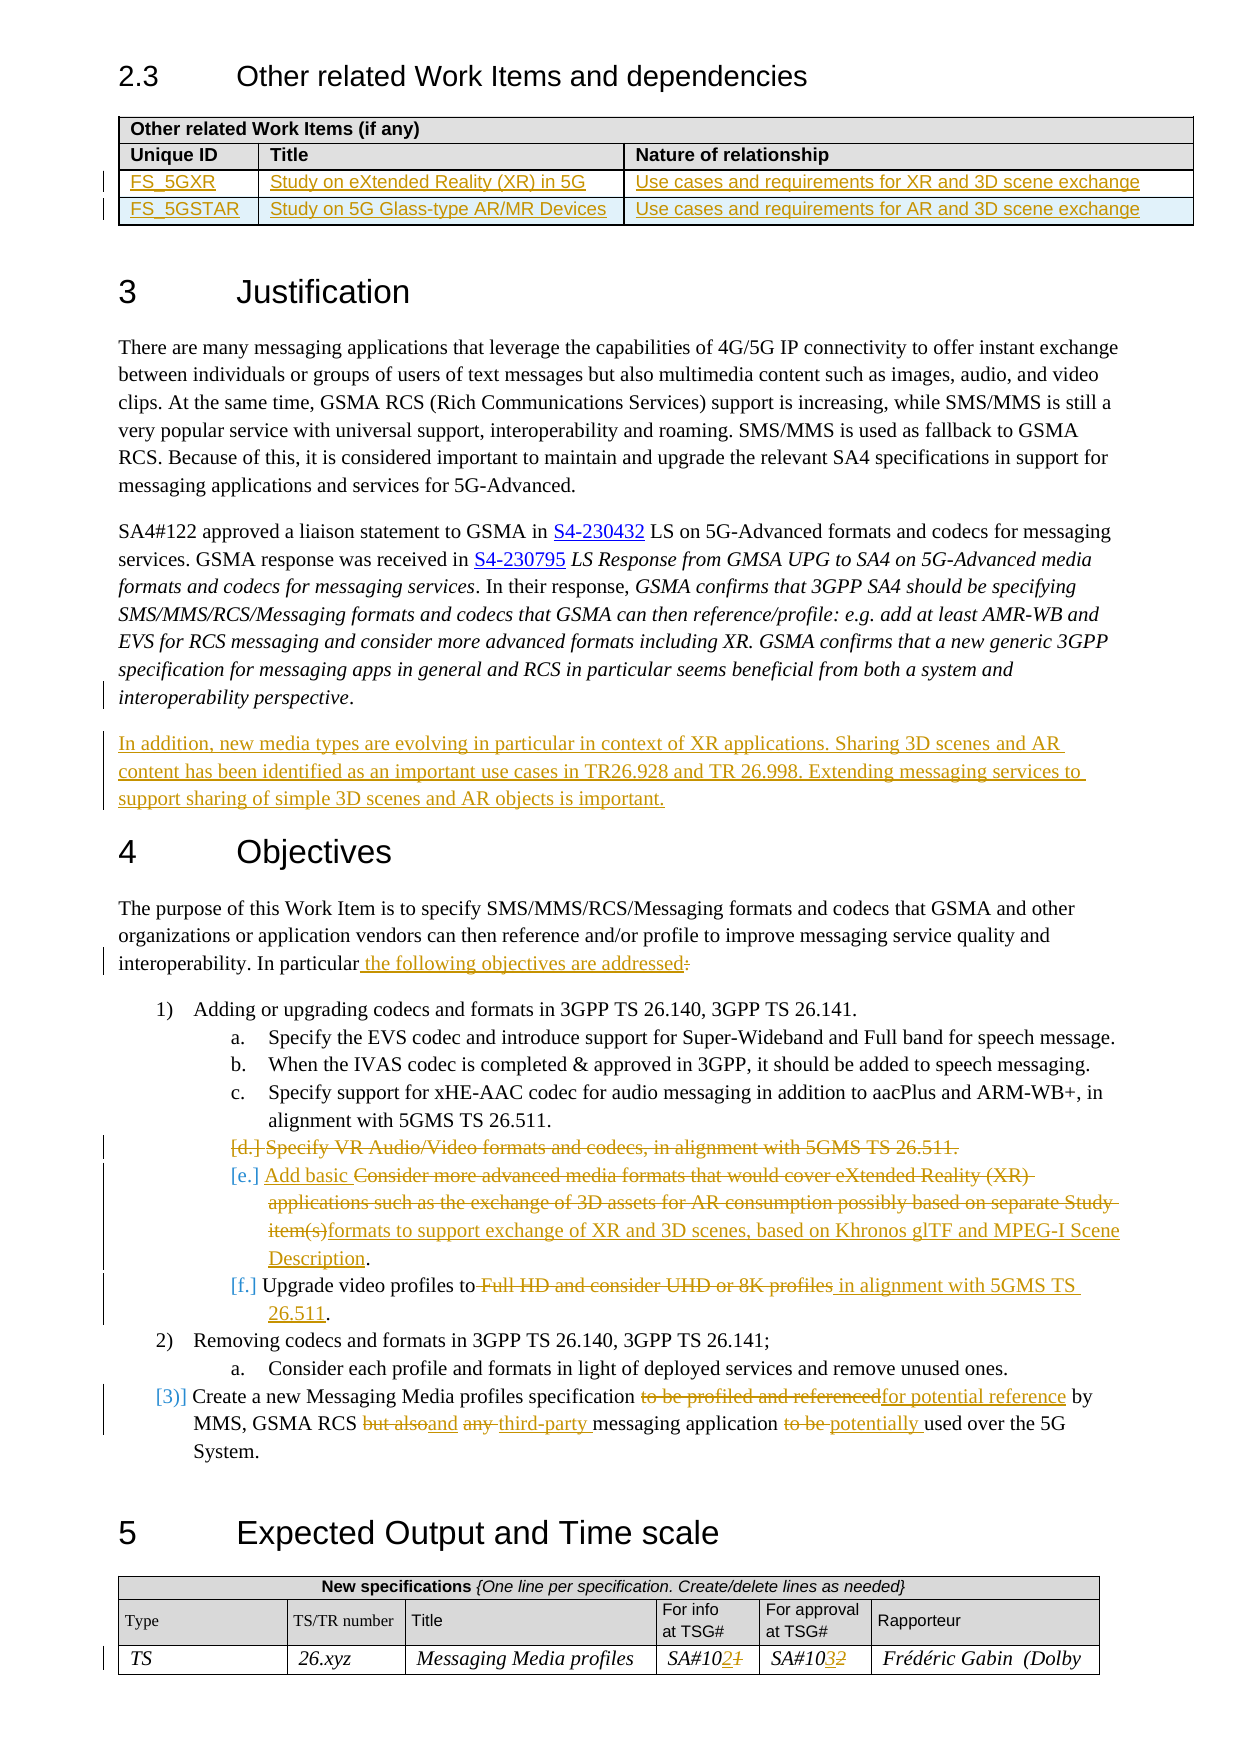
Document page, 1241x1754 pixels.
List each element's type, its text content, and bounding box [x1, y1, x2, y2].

subtitle 3 Justification [118, 272, 1122, 310]
table_cell [120, 171, 258, 196]
list Adding or upgrading codecs and formats in 3GPP TS 26.140, 3GPP TS 26.141. [156, 997, 1122, 1021]
table_header Other related Work Items (if any) [120, 118, 1193, 143]
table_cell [406, 1646, 656, 1673]
table_cell For info at TSG# [657, 1600, 759, 1645]
table_cell [259, 171, 623, 196]
table_cell TS [119, 1646, 287, 1673]
list Upgrade video profiles to. [231, 1273, 1122, 1325]
subtitle 4 Objectives [118, 833, 1122, 871]
table_cell SA#10 (Dec 23) [657, 1646, 759, 1673]
list Consider each profile and formats in light of deployed services and remove unused ones. [231, 1356, 1122, 1380]
table_cell Rapporteur [872, 1600, 1099, 1645]
text The purpose of this Work Item is to specify SMS/MMS/RCS/Messaging formats and codecs that GSMA and other organizations or application vendors can then reference and/or profile to improve messaging service quality and interoperability. In particular [118, 896, 1122, 975]
table_cell Unique ID [120, 144, 258, 169]
list Removing codecs and formats in 3GPP TS 26.140, 3GPP TS 26.141; [156, 1328, 1122, 1352]
text SA4#122 approved a liaison statement to GSMA in S4-230432 LS on 5G-Advanced formats and codecs for messaging services. GSMA response was received in S4-230795 LS Response from GMSA UPG to SA4 on 5G-Advanced media formats and codecs for messaging services. In their response, GSMA confirms that 3GPP SA4 should be specifying SMS/MMS/RCS/Messaging formats and codecs that GSMA can then reference/profile: e.g. add at least AMR-WB and EVS for RCS messaging and consider more advanced formats including XR. GSMA confirms that a new generic 3GPP specification for messaging apps in general and RCS in particular seems beneficial from both a system and interoperability perspective. [118, 519, 1122, 709]
list Specify the EVS codec and introduce support for Super-Wideband and Full band for speech message. [231, 1025, 1122, 1049]
text There are many messaging applications that leverage the capabilities of 4G/5G IP connectivity to offer instant exchange between individuals or groups of users of text messages but also multimedia content such as images, audio, and video clips. At the same time, GSMA RCS (Rich Communications Services) support is increasing, while SMS/MMS is still a very popular service with universal support, interoperability and roaming. SMS/MMS is used as fallback to GSMA RCS. Because of this, it is considered important to maintain and upgrade the relevant SA4 specifications in support for messaging applications and services for 5G-Advanced. [118, 335, 1122, 497]
table_cell Type [119, 1600, 287, 1645]
list Specify support for xHE-AAC codec for audio messaging in addition to aacPlus and ARM-WB+, in alignment with 5GMS TS 26.511. [231, 1080, 1122, 1132]
table_cell [625, 171, 1193, 196]
table_cell SA#10 (Mar 24) [760, 1646, 871, 1673]
table_cell Title [259, 144, 623, 169]
table_cell TS/TR number [288, 1600, 405, 1645]
table_header New specifications {One line per specification. Create/delete lines as needed} [119, 1577, 1099, 1599]
list . [231, 1163, 1122, 1269]
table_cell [872, 1646, 1099, 1673]
subtitle 5 Expected Output and Time scale [118, 1513, 1122, 1551]
table_cell Nature of relationship [625, 144, 1193, 169]
list Create a new Messaging Media profiles specification by MMS, GSMA RCS messaging application used over the 5G System. [156, 1383, 1122, 1463]
list When the IVAS codec is completed & approved in 3GPP, it should be added to speech messaging. [231, 1052, 1122, 1076]
table_cell Title [406, 1600, 656, 1645]
table_cell 26.xyz (26.143?) [288, 1646, 405, 1673]
table_cell For approval at TSG# [760, 1600, 871, 1645]
subtitle 2.3 Other related Work Items and dependencies [118, 59, 1122, 93]
